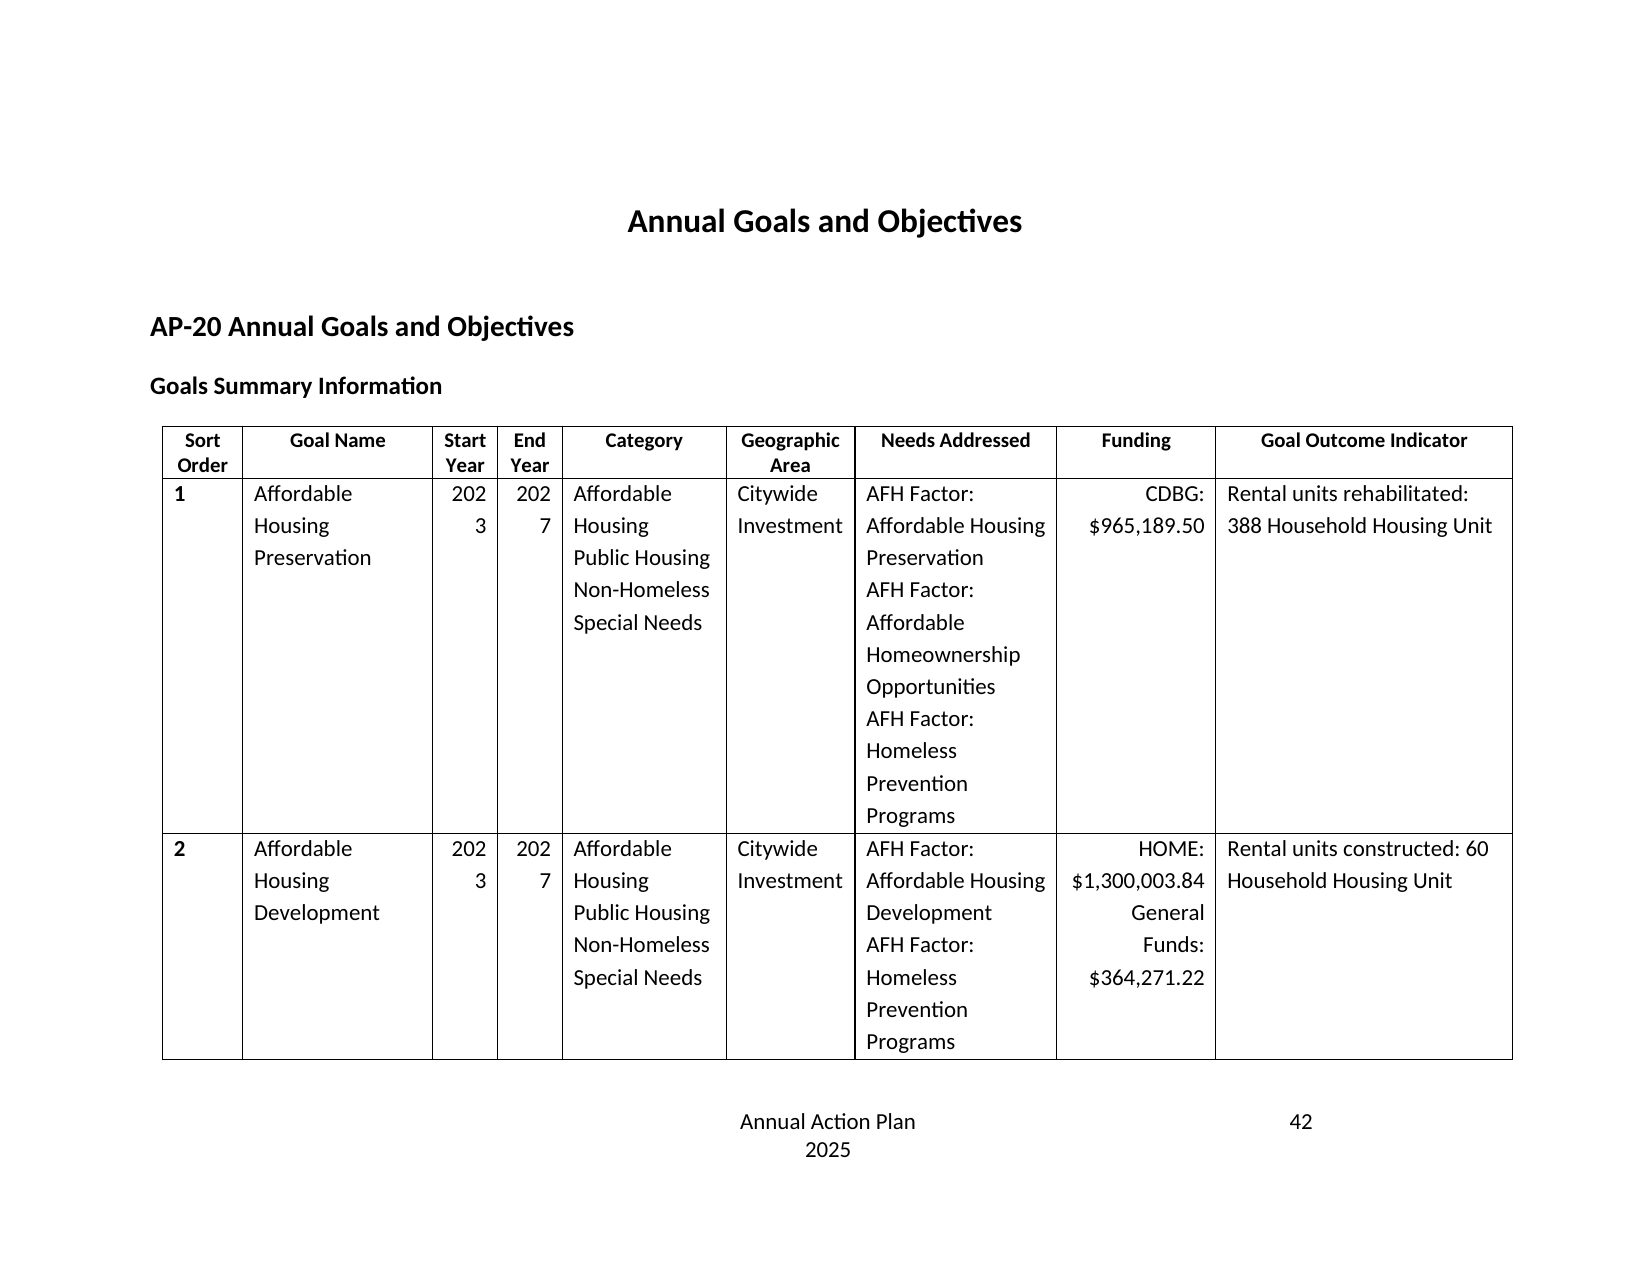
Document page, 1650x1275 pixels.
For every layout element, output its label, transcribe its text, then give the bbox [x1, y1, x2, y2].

table_cell Affordable Housing Development [243, 834, 432, 1059]
text AP-20 Annual Goals and Objectives [150, 308, 1500, 344]
table_cell Citywide Investment [727, 479, 854, 833]
table_header Goal Name [243, 427, 432, 478]
table_cell Rental units constructed: 60 Household Housing Unit [1216, 834, 1512, 1059]
table_header Goal Outcome Indicator [1216, 427, 1512, 478]
table_cell 2027 [498, 834, 562, 1059]
table_cell 2023 [433, 834, 497, 1059]
table_cell 2023 [433, 479, 497, 833]
table_cell AFH Factor: Affordable Housing Preservation AFH Factor: Affordable Homeownership Opportunities AFH Factor: Homeless Prevention Programs [856, 479, 1056, 833]
table_header Start Year [433, 427, 497, 478]
table_cell Affordable Housing Public Housing Non-Homeless Special Needs [563, 479, 726, 833]
table_cell HOME: $1,300,003.84 General Funds: $364,271.22 [1057, 834, 1215, 1059]
table_cell Rental units rehabilitated: 388 Household Housing Unit [1216, 479, 1512, 833]
table_header Sort Order [163, 427, 242, 478]
table_cell 1 [163, 479, 242, 833]
table_cell AFH Factor: Affordable Housing Development AFH Factor: Homeless Prevention Programs [856, 834, 1056, 1059]
table_header End Year [498, 427, 562, 478]
table_cell 2027 [498, 479, 562, 833]
text Goals Summary Information [150, 370, 1500, 401]
table_cell 2 [163, 834, 242, 1059]
table_header Funding [1057, 427, 1215, 478]
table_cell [563, 834, 726, 1059]
table_header Needs Addressed [856, 427, 1056, 478]
table_header Geographic Area [727, 427, 854, 478]
subtitle Annual Goals and Objectives [150, 200, 1500, 241]
table_cell CDBG: $965,189.50 [1057, 479, 1215, 833]
table_header Category [563, 427, 726, 478]
table_cell Affordable Housing Preservation [243, 479, 432, 833]
table_cell Citywide Investment [727, 834, 854, 1059]
